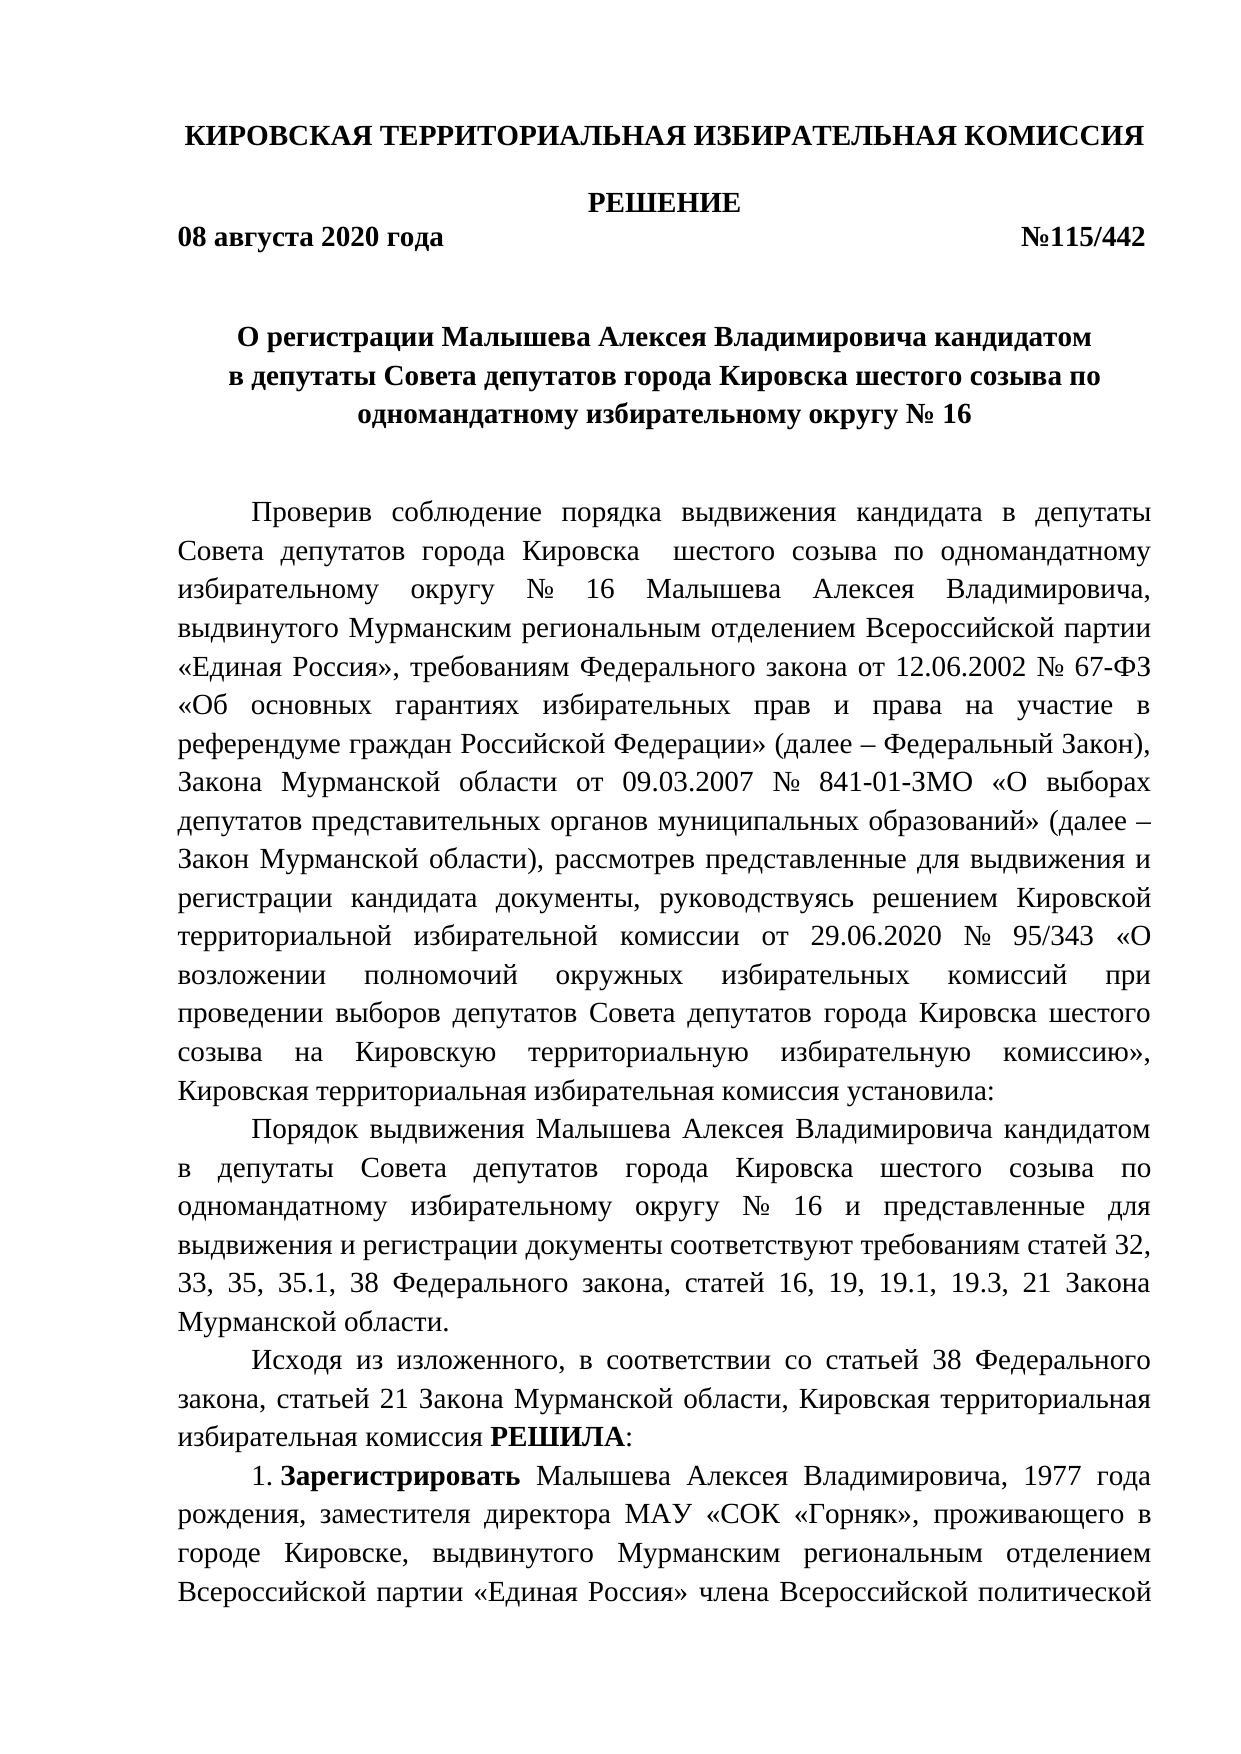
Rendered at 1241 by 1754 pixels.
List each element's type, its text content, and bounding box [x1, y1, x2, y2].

text КИРОВСКАЯ ТЕРРИТОРИАЛЬНАЯ ИЗБИРАТЕЛЬНАЯ КОМИССИЯ [177, 118, 1152, 152]
text РЕШЕНИЕ [177, 185, 1152, 219]
text 08 августа 2020 года №115/442 [177, 219, 1152, 252]
text Проверив соблюдение порядка выдвижения кандидата в депутаты Совета депутатов города Кировска шестого созыва по одномандатному избирательному округу № 16 Малышева Алексея Владимировича, выдвинутого Мурманским региональным отделением Всероссийской партии «Единая Россия», требованиям Федерального закона от 12.06.2002 № 67-ФЗ «Об основных гарантиях избирательных прав и права на участие в референдуме граждан Российской Федерации» (далее – Федеральный Закон), Закона Мурманской области от 09.03.2007 № 841-01-ЗМО «О выборах депутатов представительных органов муниципальных образований» (далее – Закон Мурманской области), рассмотрев представленные для выдвижения и регистрации кандидата документы, руководствуясь решением Кировской территориальной избирательной комиссии от 29.06.2020 № 95/343 «О возложении полномочий окружных избирательных комиссий при проведении выборов депутатов Совета депутатов города Кировска шестого созыва на Кировскую территориальную избирательную комиссию», Кировская территориальная избирательная комиссия установила: [177, 494, 1152, 1106]
text О регистрации Малышева Алексея Владимировича кандидатом [177, 319, 1152, 353]
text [177, 1458, 1152, 1607]
text в депутаты Совета депутатов города Кировска шестого созыва по одномандатному избирательному округу № 16 [177, 358, 1152, 430]
text Исходя из изложенного, в соответствии со статьей 38 Федерального закона, статьей 21 Закона Мурманской области, Кировская территориальная избирательная комиссия РЕШИЛА: [177, 1342, 1152, 1453]
text Порядок выдвижения Малышева Алексея Владимировича кандидатом в депутаты Совета депутатов города Кировска шестого созыва по одномандатному избирательному округу № 16 и представленные для выдвижения и регистрации документы соответствуют требованиям статей 32, 33, 35, 35.1, 38 Федерального закона, статей 16, 19, 19.1, 19.3, 21 Закона Мурманской области. [177, 1111, 1152, 1337]
